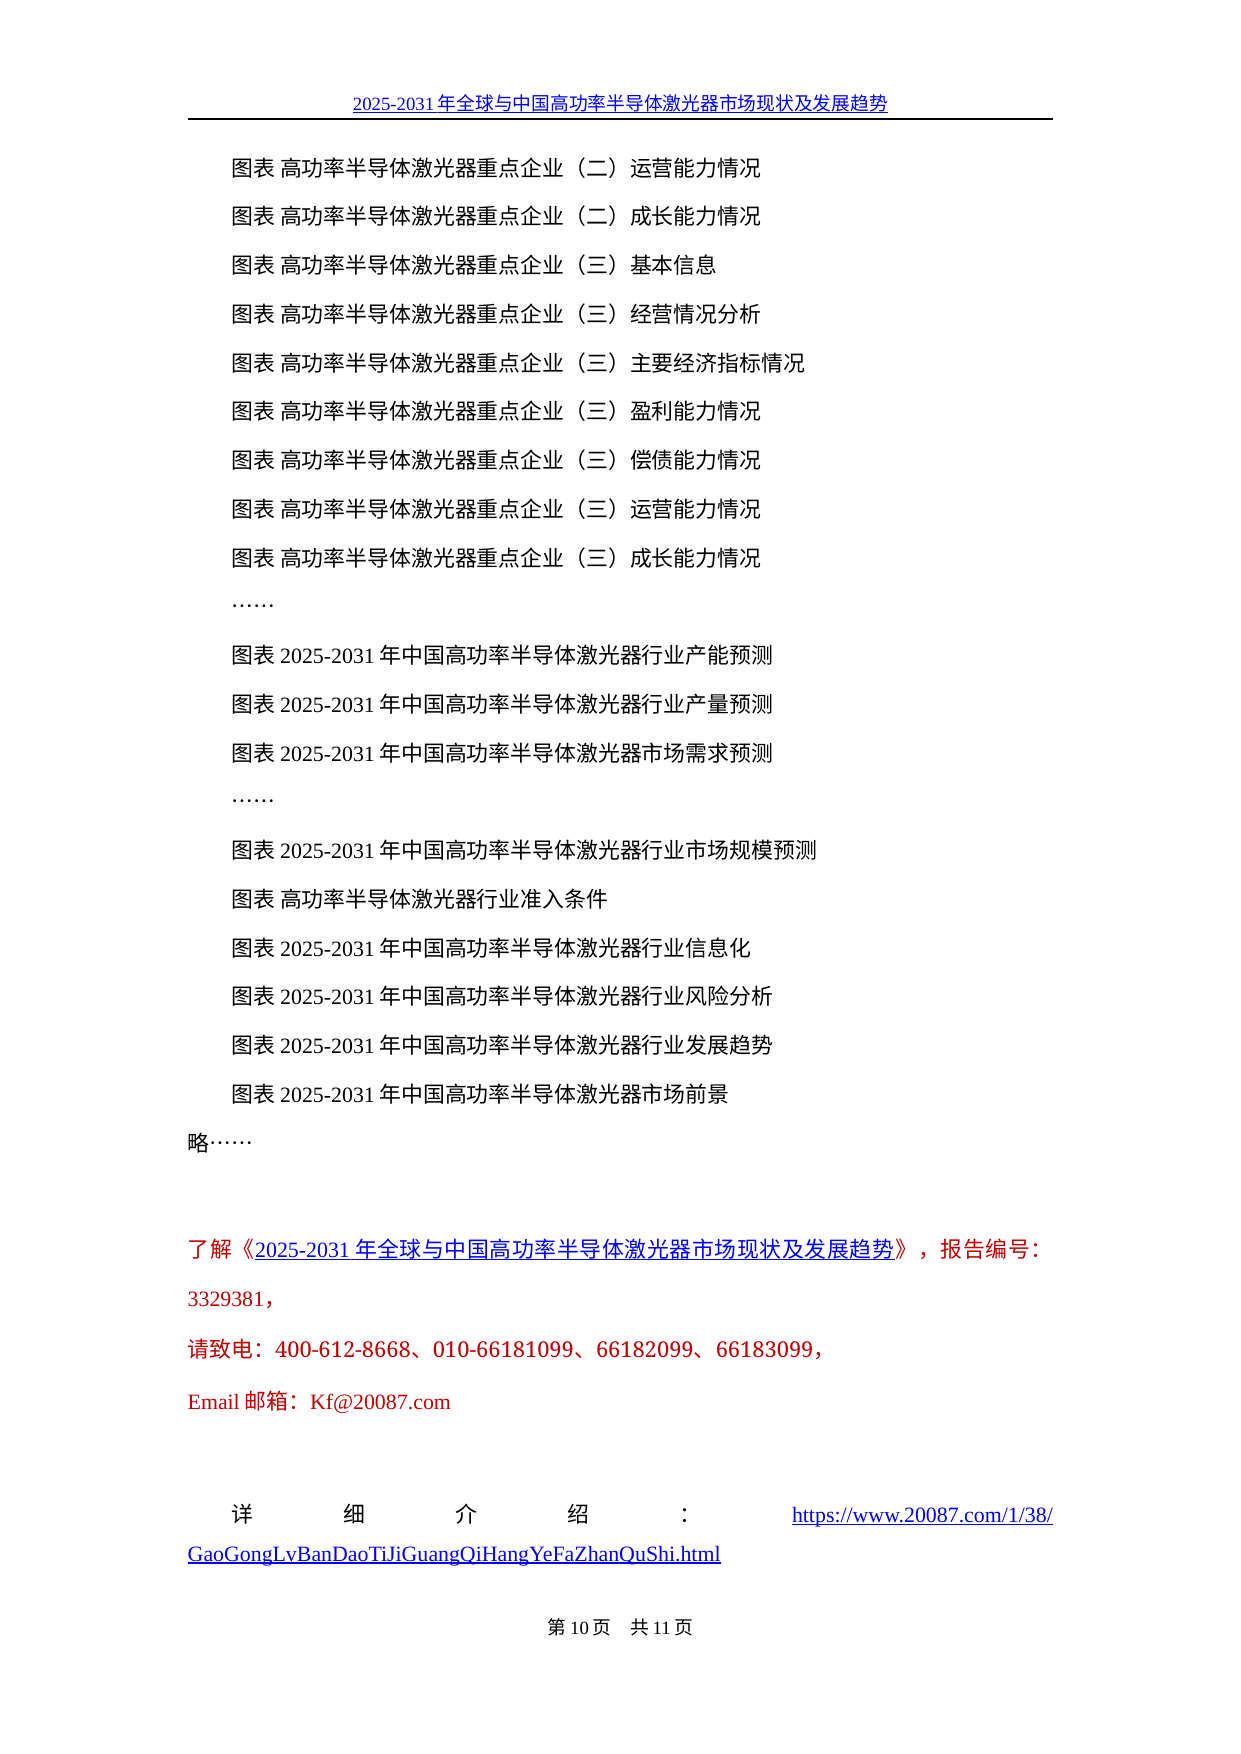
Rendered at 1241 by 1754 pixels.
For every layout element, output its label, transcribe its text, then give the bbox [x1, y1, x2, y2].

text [187, 150, 1053, 1158]
text 了解《2025-2031年全球与中国高功率半导体激光器市场现状及发展趋势》，报告编号：3329381， [187, 1232, 1053, 1313]
text Email邮箱：Kf@20087.com [187, 1383, 1053, 1416]
text 请致电：400-612-8668、010-66181099、66182099、66183099， [187, 1332, 1053, 1364]
text 详细介绍：https://www.20087.com/1/38/GaoGongLvBanDaoTiJiGuangQiHangYeFaZhanQuShi.html [187, 1496, 1053, 1569]
